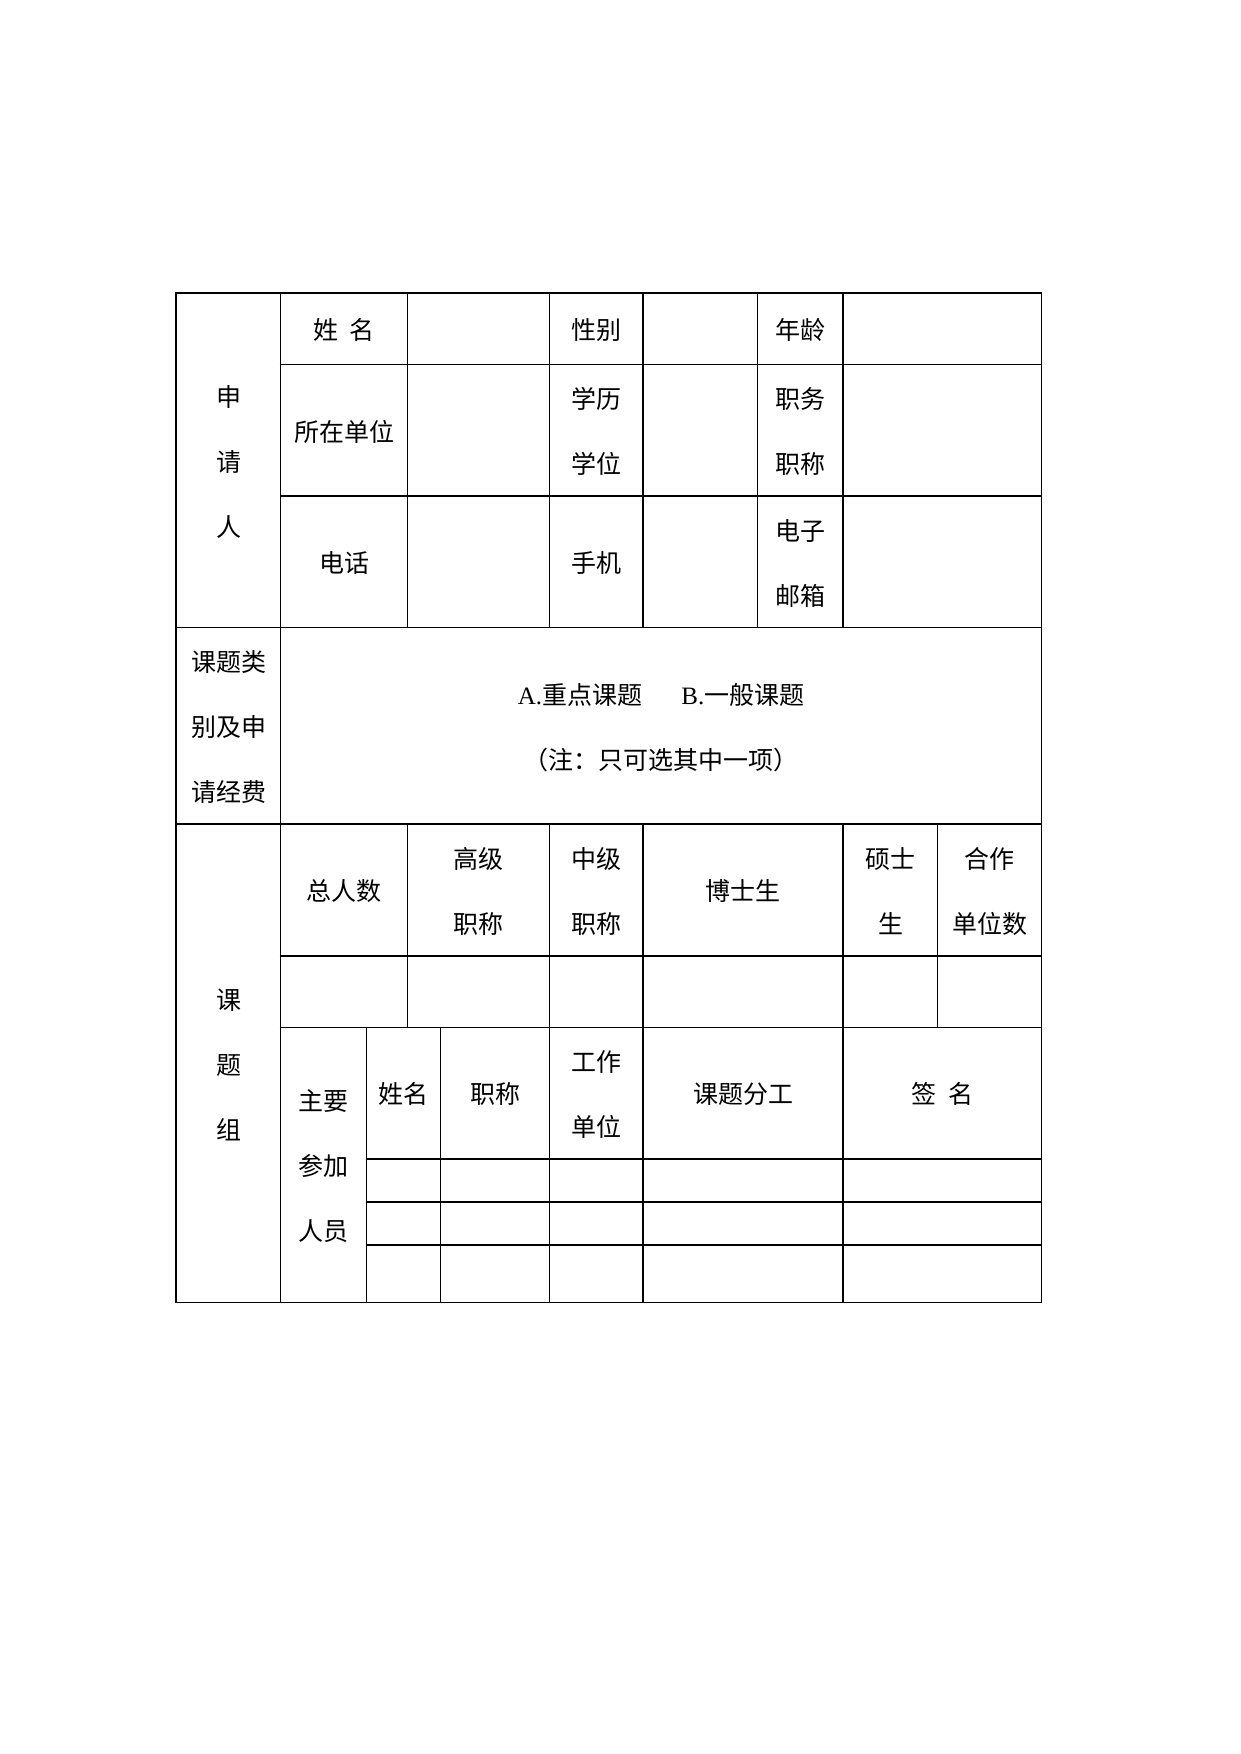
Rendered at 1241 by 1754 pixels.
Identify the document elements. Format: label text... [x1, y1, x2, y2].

table_cell [367, 1160, 440, 1201]
table_cell [408, 365, 549, 495]
table_cell 中级 职称 [550, 825, 642, 955]
table_cell [550, 1160, 642, 1201]
table_cell 电话 [281, 497, 407, 627]
table_cell [644, 497, 757, 627]
table_header [408, 294, 549, 364]
table_cell 职务 职称 [758, 365, 842, 495]
table_cell [408, 497, 549, 627]
table_header 申 请 人 [177, 294, 280, 627]
table_header 姓 名 [281, 294, 407, 364]
table_cell 职称 [441, 1028, 549, 1158]
table_cell [441, 1160, 549, 1201]
table_cell [550, 957, 642, 1027]
table_cell 硕士生 [844, 825, 937, 955]
table_cell [844, 1203, 1041, 1244]
table_cell [844, 1246, 1041, 1302]
table_cell [550, 1203, 642, 1244]
table_cell 所在单位 [281, 365, 407, 495]
table_cell 手机 [550, 497, 642, 627]
table_cell [644, 1203, 842, 1244]
table_cell [550, 1246, 642, 1302]
table_cell 总人数 [281, 825, 407, 955]
table_header 性别 [550, 294, 642, 364]
table_cell [367, 1246, 440, 1302]
table_cell [844, 957, 937, 1027]
table_cell 姓名 [367, 1028, 440, 1158]
table_cell 课题类别及申请经费 [177, 628, 280, 823]
table_cell [644, 957, 842, 1027]
table_cell 签 名 [844, 1028, 1041, 1158]
table_cell [644, 1246, 842, 1302]
table_header [644, 294, 757, 364]
table_cell [367, 1203, 440, 1244]
table_cell A.重点课题 B.一般课题 （注：只可选其中一项） [281, 628, 1041, 823]
table_header [844, 294, 1041, 364]
table_cell [844, 497, 1041, 627]
table_cell 工作 单位 [550, 1028, 642, 1158]
table_cell 主要参加人员 [281, 1028, 366, 1302]
table_cell [644, 365, 757, 495]
table_cell [844, 1160, 1041, 1201]
table_cell [938, 957, 1041, 1027]
table_cell 课 题 组 [177, 825, 280, 1302]
table_cell [281, 957, 407, 1027]
table_cell 合作 单位数 [938, 825, 1041, 955]
table_cell [844, 365, 1041, 495]
table_cell [441, 1203, 549, 1244]
table_cell 电子 邮箱 [758, 497, 842, 627]
table_header 年龄 [758, 294, 842, 364]
table_cell 课题分工 [644, 1028, 842, 1158]
table_cell [644, 1160, 842, 1201]
table_cell 学历 学位 [550, 365, 642, 495]
table_cell 高级 职称 [408, 825, 549, 955]
table_cell 博士生 [644, 825, 842, 955]
table_cell [408, 957, 549, 1027]
table_cell [441, 1246, 549, 1302]
